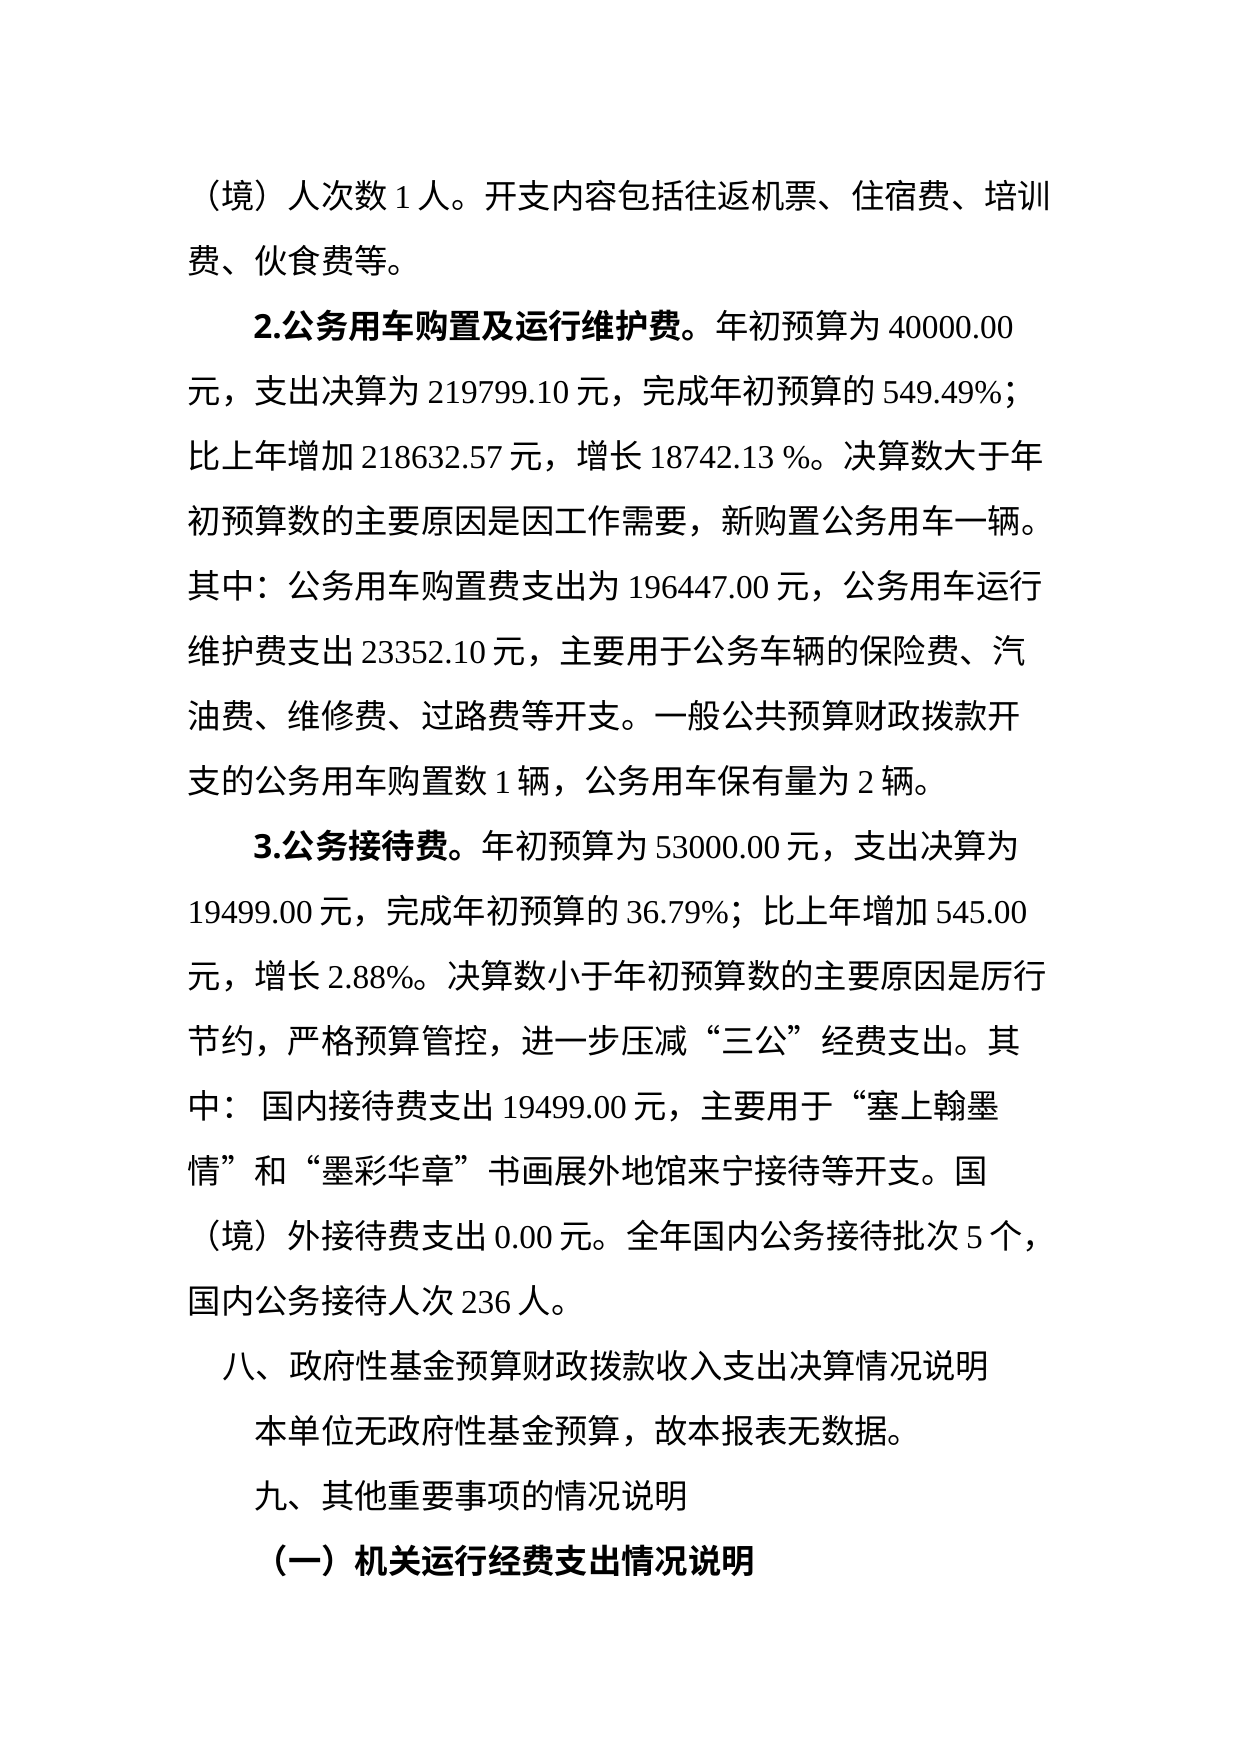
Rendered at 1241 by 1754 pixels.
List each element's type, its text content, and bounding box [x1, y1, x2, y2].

text 2.公务用车购置及运行维护费。年初预算为40000.00元，支出决算为219799.10元，完成年初预算的549.49%；比上年增加218632.57元，增长18742.13 %。决算数大于年初预算数的主要原因是因工作需要，新购置公务用车一辆。其中：公务用车购置费支出为196447.00元，公务用车运行维护费支出23352.10元，主要用于公务车辆的保险费、汽油费、维修费、过路费等开支。一般公共预算财政拨款开支的公务用车购置数1辆，公务用车保有量为2辆。 [187, 292, 1053, 812]
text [187, 162, 1053, 292]
text 八、政府性基金预算财政拨款收入支出决算情况说明 [187, 1332, 1053, 1397]
text 3.公务接待费。年初预算为53000.00元，支出决算为19499.00元，完成年初预算的36.79%；比上年增加545.00元，增长2.88%。决算数小于年初预算数的主要原因是厉行节约，严格预算管控，进一步压减“三公”经费支出。其中： 国内接待费支出19499.00元，主要用于“塞上翰墨情”和“墨彩华章”书画展外地馆来宁接待等开支。国（境）外接待费支出0.00元。全年国内公务接待批次5个，国内公务接待人次236人。 [187, 812, 1053, 1332]
text 本单位无政府性基金预算，故本报表无数据。 [187, 1397, 1053, 1462]
text 九、其他重要事项的情况说明 [187, 1462, 1053, 1527]
text （一）机关运行经费支出情况说明 [187, 1527, 1053, 1592]
